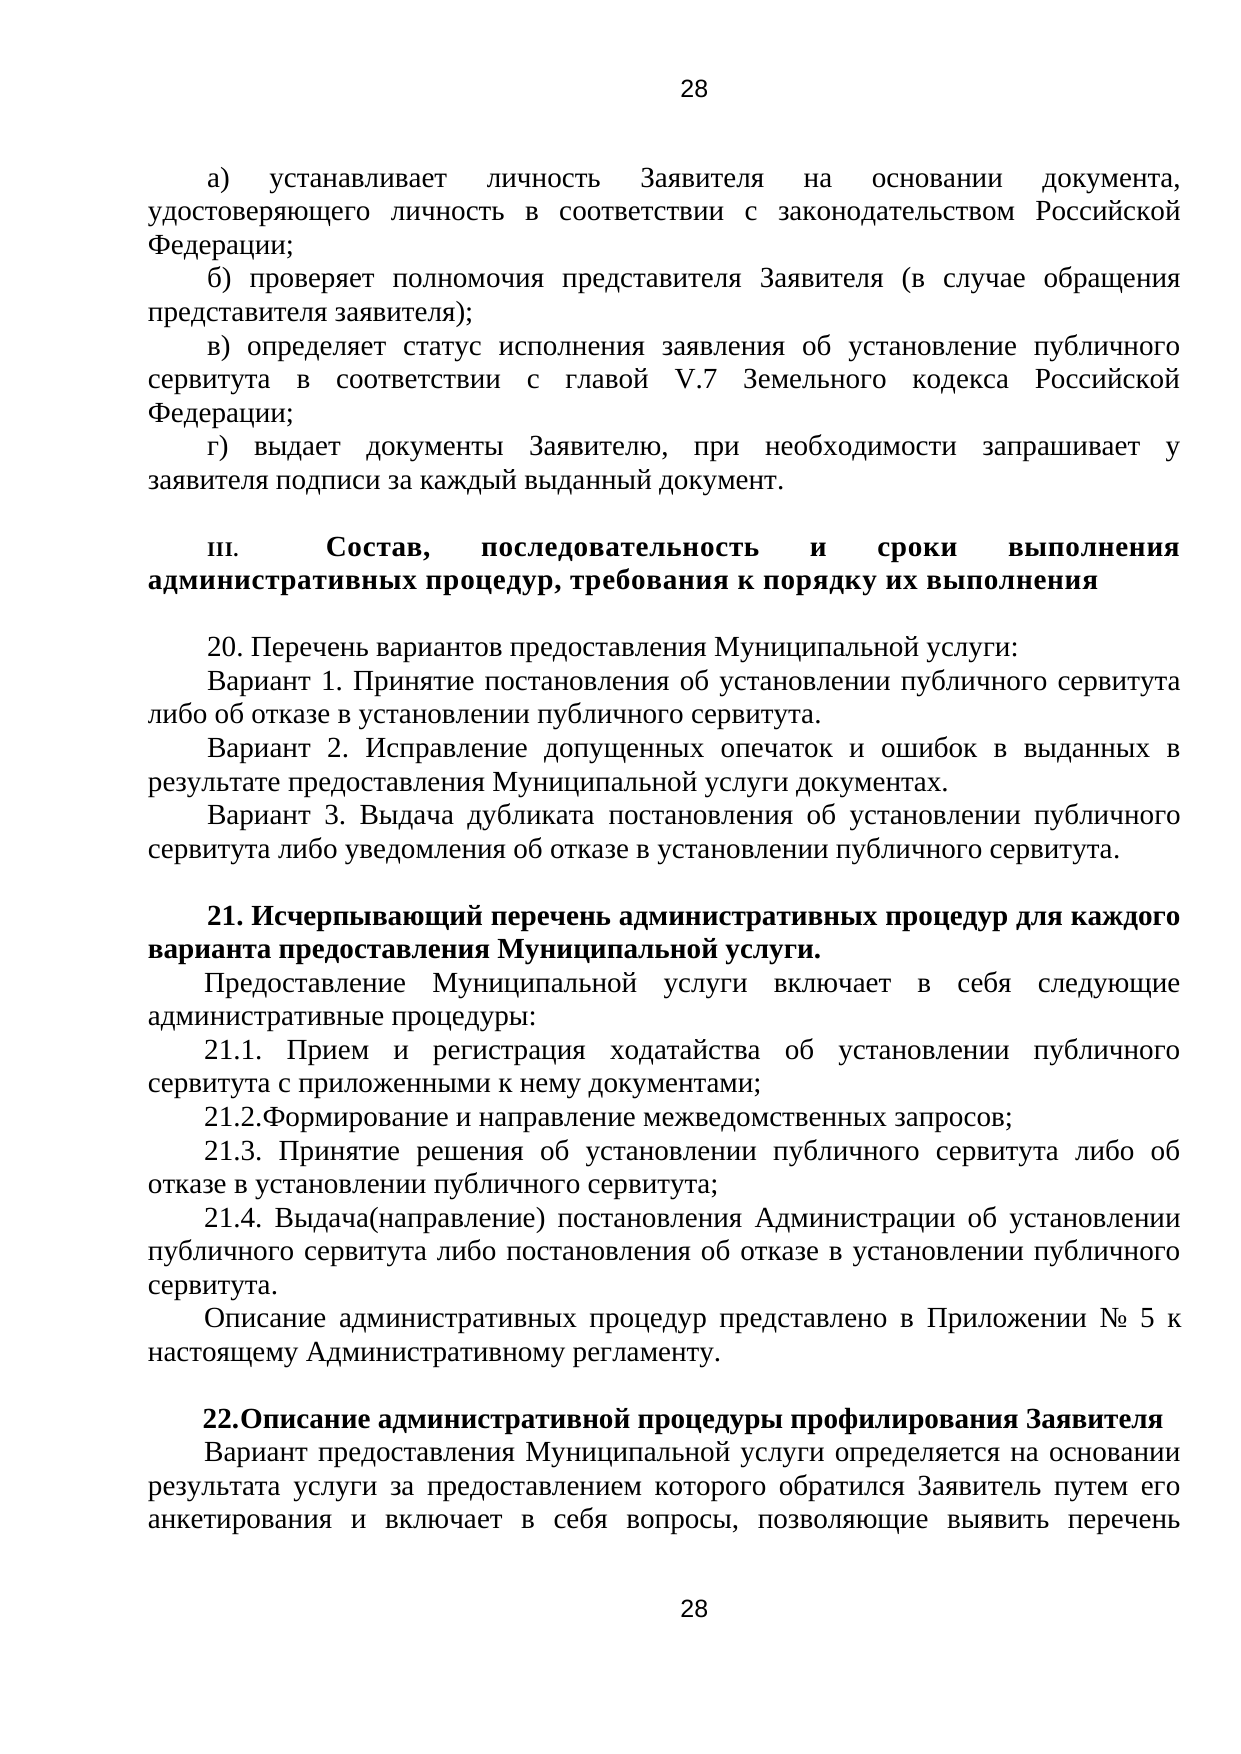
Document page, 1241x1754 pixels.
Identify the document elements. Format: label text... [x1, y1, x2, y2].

text а) устанавливает личность Заявителя на основании документа, удостоверяющего личность в соответствии с законодательством Российской Федерации; [148, 160, 1181, 261]
text Вариант 1. Принятие постановления об установлении публичного сервитута либо об отказе в установлении публичного сервитута. [148, 663, 1181, 730]
text 21.2.Формирование и направление межведомственных запросов; [148, 1099, 1181, 1133]
text 21.1. Прием и регистрация ходатайства об установлении публичного сервитута с приложенными к нему документами; [148, 1032, 1181, 1099]
text б) проверяет полномочия представителя Заявителя (в случае обращения представителя заявителя); [148, 261, 1181, 328]
text Описание административных процедур представлено в Приложении № 5 к настоящему Административному регламенту. [148, 1300, 1181, 1367]
list Состав, последовательность и сроки выполнения административных процедур, требования к порядку их выполнения [148, 529, 1181, 596]
text 21.3. Принятие решения об установлении публичного сервитута либо об отказе в установлении публичного сервитута; [148, 1133, 1181, 1200]
text 21.4. Выдача(направление) постановления Администрации об установлении публичного сервитута либо постановления об отказе в установлении публичного сервитута. [148, 1200, 1181, 1300]
text в) определяет статус исполнения заявления об установление публичного сервитута в соответствии с главой V.7 Земельного кодекса Российской Федерации; [148, 328, 1181, 428]
text Вариант 2. Исправление допущенных опечаток и ошибок в выданных в результате предоставления Муниципальной услуги документах. [148, 730, 1181, 797]
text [148, 1434, 1181, 1535]
text г) выдает документы Заявителю, при необходимости запрашивает у заявителя подписи за каждый выданный документ. [148, 428, 1181, 495]
list Описание административной процедуры профилирования Заявителя [185, 1401, 1181, 1434]
title 21. Исчерпывающий перечень административных процедур для каждого варианта предоставления Муниципальной услуги. [148, 898, 1181, 965]
text Вариант 3. Выдача дубликата постановления об установлении публичного сервитута либо уведомления об отказе в установлении публичного сервитута. [148, 797, 1181, 864]
text 20. Перечень вариантов предоставления Муниципальной услуги: [148, 629, 1181, 663]
text Предоставление Муниципальной услуги включает в себя следующие административные процедуры: [148, 965, 1181, 1032]
